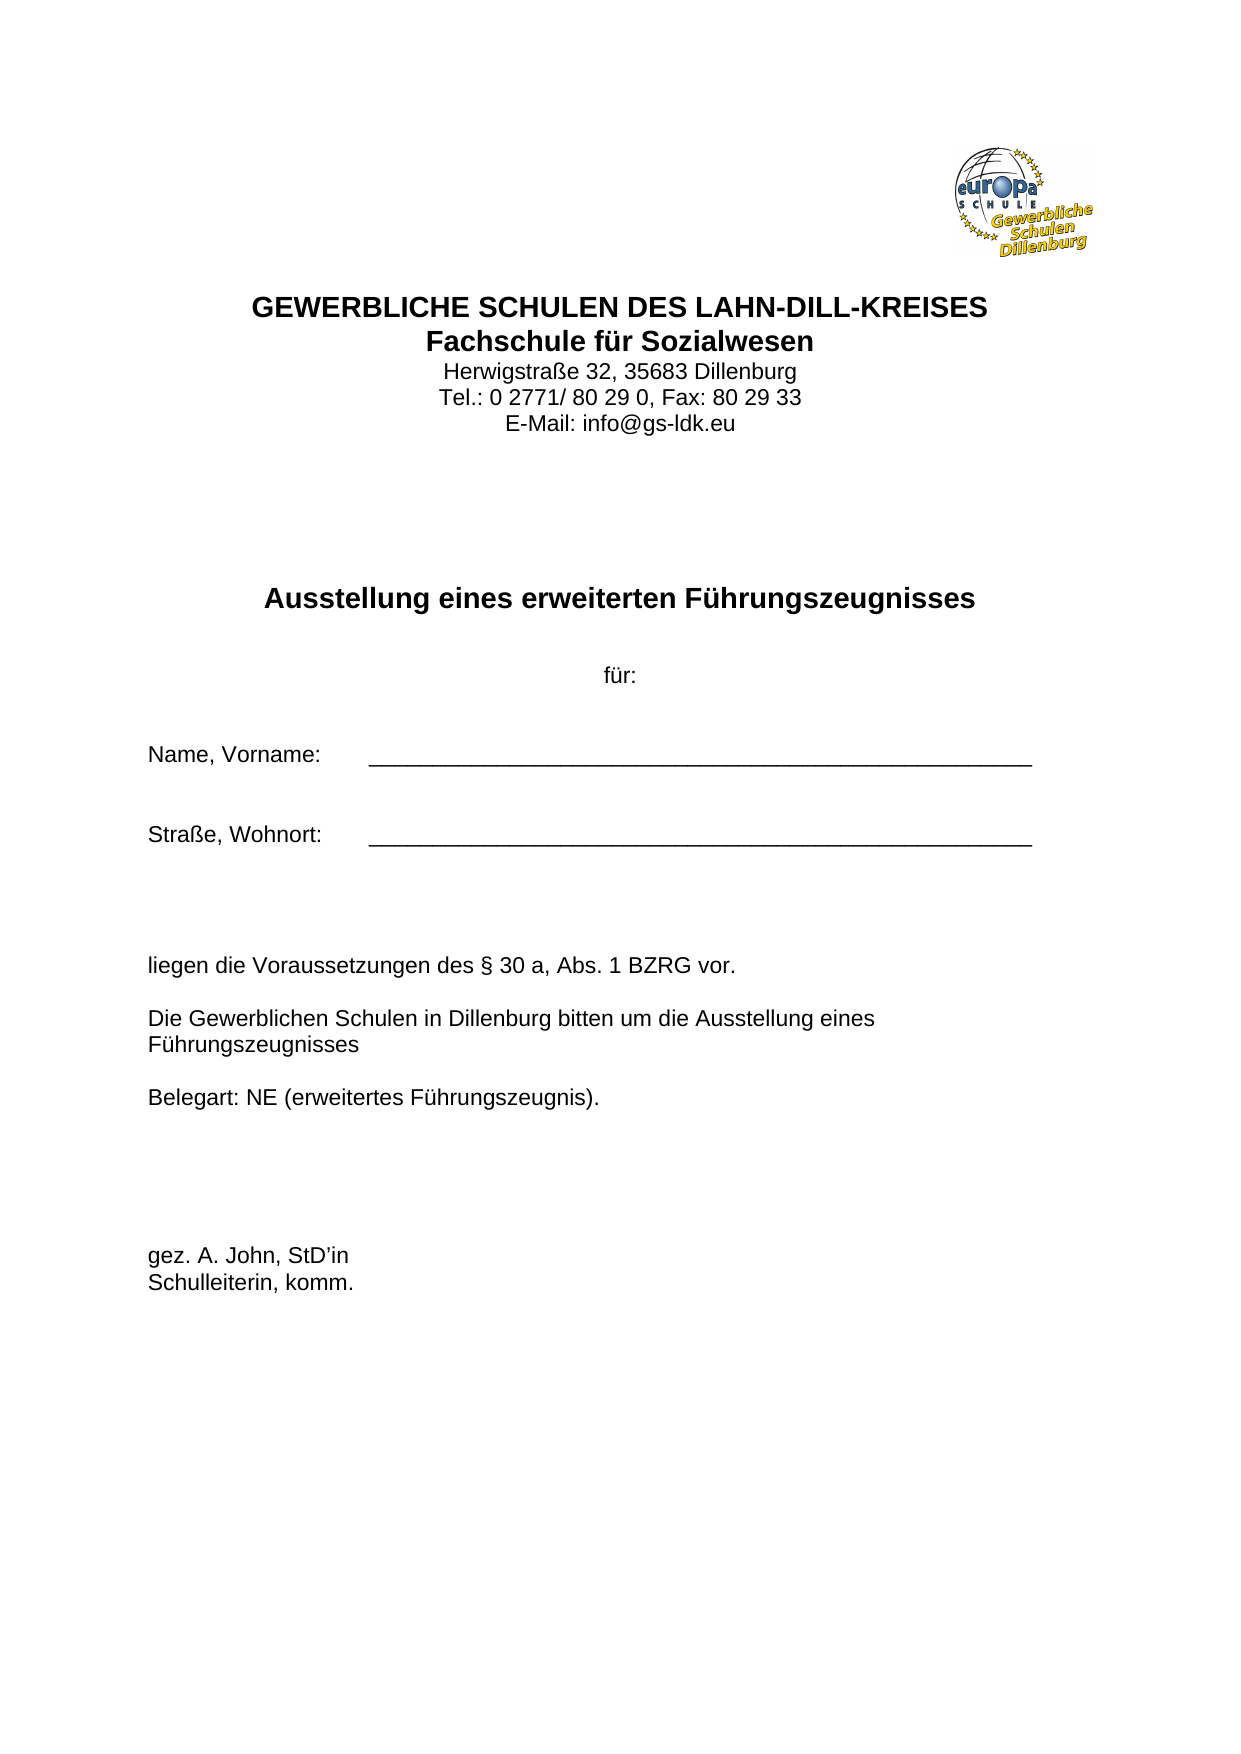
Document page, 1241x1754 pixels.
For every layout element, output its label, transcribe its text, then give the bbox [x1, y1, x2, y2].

text Tel.: 0 2771/ 80 29 0, Fax: 80 29 33 [148, 384, 1093, 410]
text liegen die Voraussetzungen des § 30 a, Abs. 1 BZRG vor. [148, 952, 1093, 979]
text Herwigstraße 32, 35683 Dillenburg [148, 358, 1093, 384]
text Ausstellung eines erweiterten Führungszeugnisses [148, 581, 1093, 614]
text Fachschule für Sozialwesen [148, 324, 1093, 358]
text Die Gewerblichen Schulen in Dillenburg bitten um die Ausstellung eines Führungszeugnisses [148, 1005, 1093, 1058]
text für: [148, 662, 1093, 689]
text Straße, Wohnort: ____________________________________________________ [148, 821, 1093, 847]
text Name, Vorname: ____________________________________________________ [148, 741, 1093, 768]
text gez. A. John, StD’in [148, 1242, 1093, 1268]
picture [955, 147, 1093, 257]
text Belegart: NE (erweitertes Führungszeugnis). [148, 1084, 1093, 1110]
text GEWERBLICHE SCHULEN DES LAHN-DILL-KREISES [148, 291, 1093, 324]
text Schulleiterin, komm. [148, 1268, 1093, 1295]
text E-Mail: info@gs-ldk.eu [148, 410, 1093, 437]
